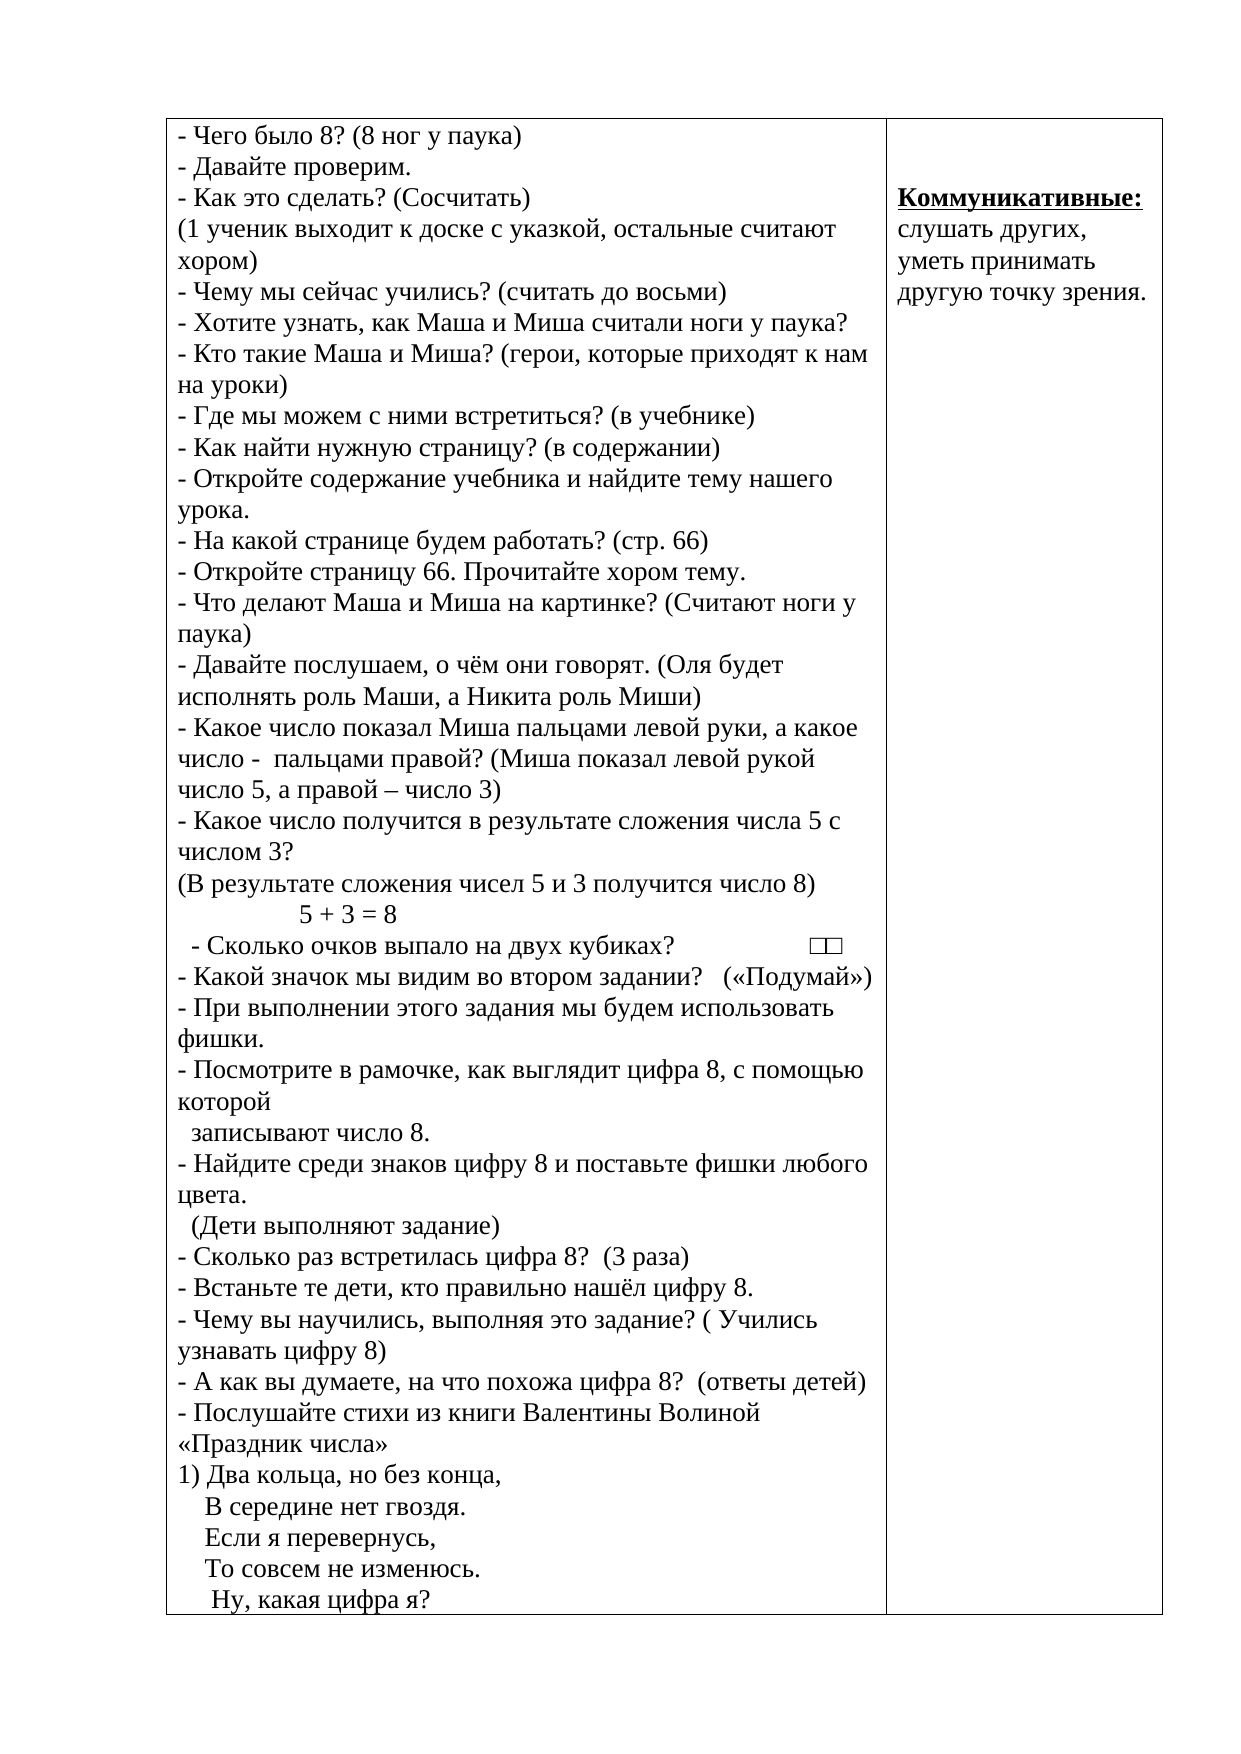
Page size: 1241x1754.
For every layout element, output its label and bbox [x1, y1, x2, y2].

table_cell [167, 119, 886, 1614]
table_cell [887, 119, 1162, 1614]
